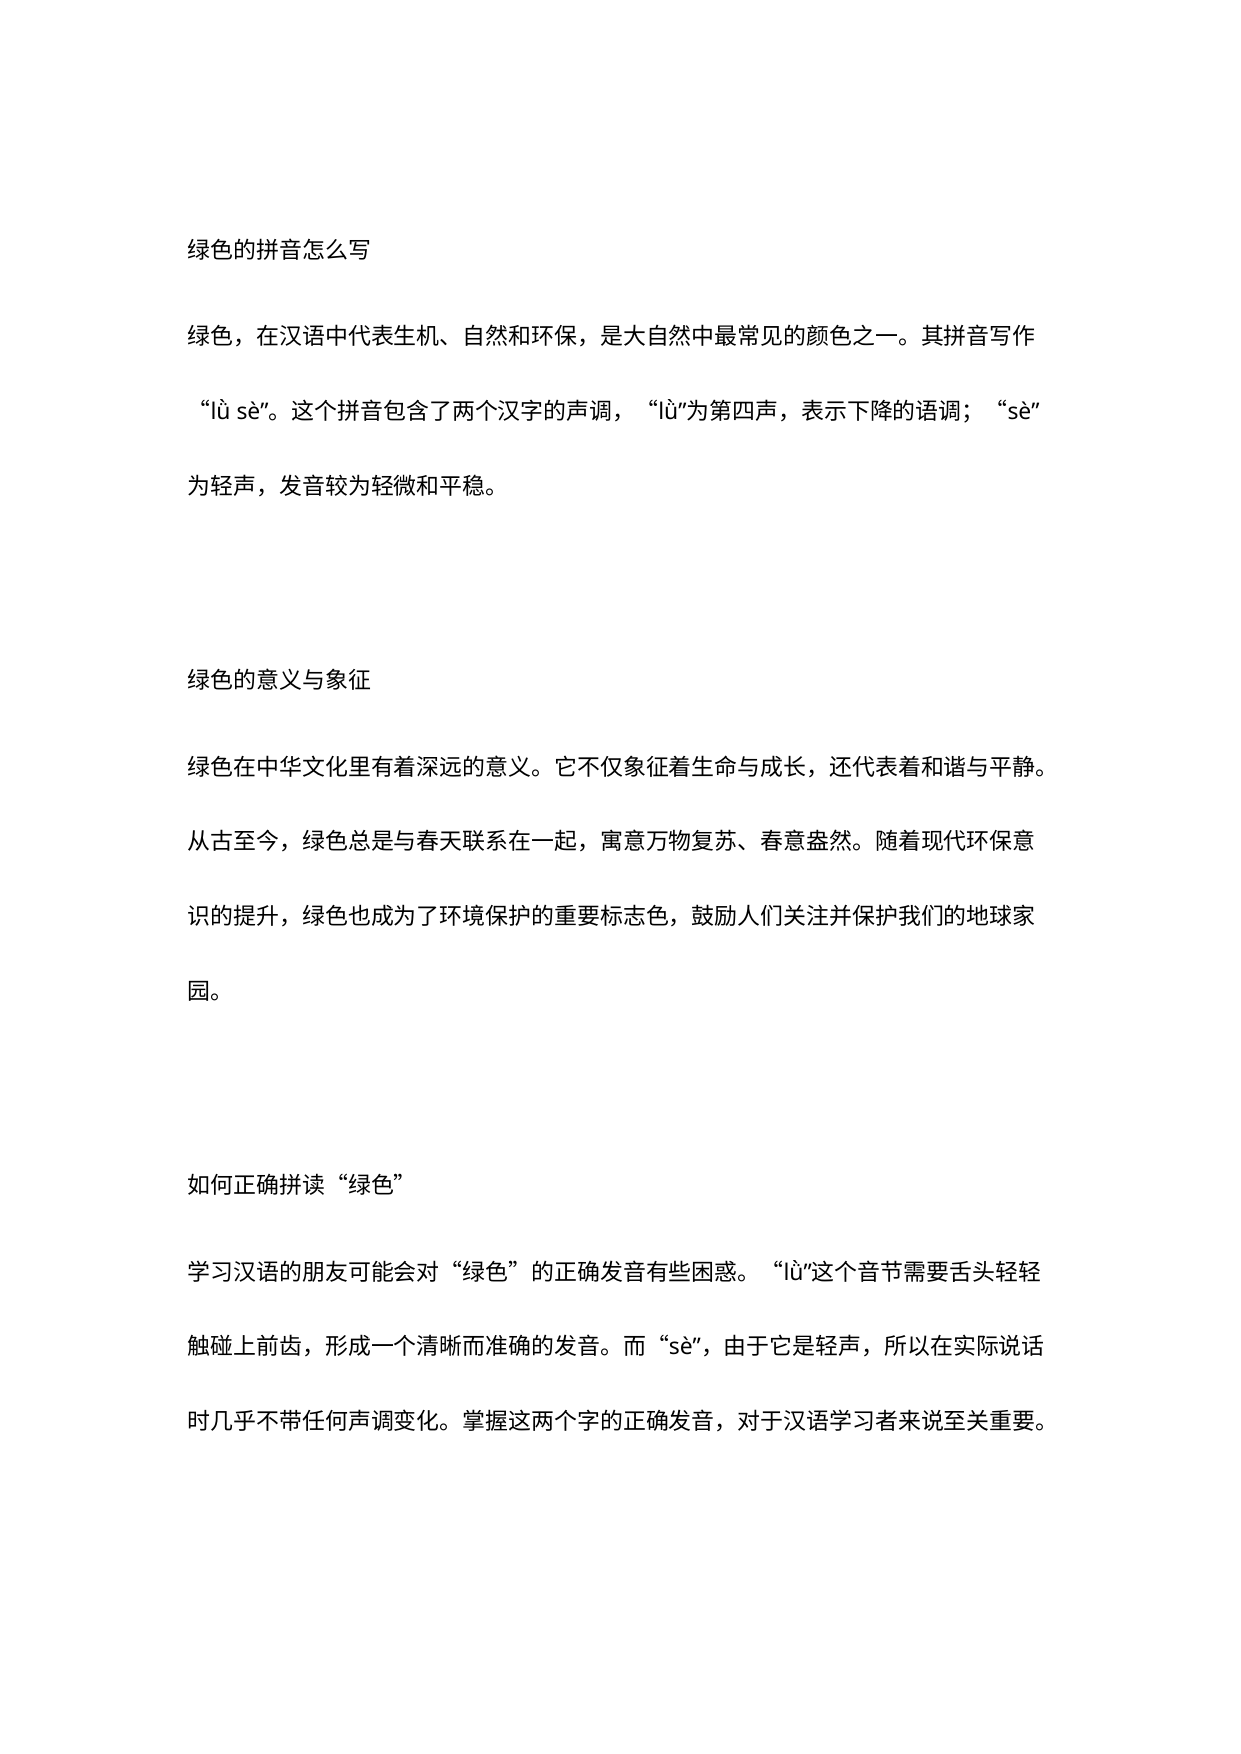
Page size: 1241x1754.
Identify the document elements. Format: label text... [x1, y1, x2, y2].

text 绿色的意义与象征 [187, 646, 1053, 711]
text 如何正确拼读“绿色” [187, 1151, 1053, 1216]
text 学习汉语的朋友可能会对“绿色”的正确发音有些困惑。“lǜ”这个音节需要舌头轻轻触碰上前齿，形成一个清晰而准确的发音。而“sè”，由于它是轻声，所以在实际说话时几乎不带任何声调变化。掌握这两个字的正确发音，对于汉语学习者来说至关重要。 [187, 1237, 1053, 1452]
text 绿色在中华文化里有着深远的意义。它不仅象征着生命与成长，还代表着和谐与平静。从古至今，绿色总是与春天联系在一起，寓意万物复苏、春意盎然。随着现代环保意识的提升，绿色也成为了环境保护的重要标志色，鼓励人们关注并保护我们的地球家园。 [187, 733, 1053, 1022]
text 绿色，在汉语中代表生机、自然和环保，是大自然中最常见的颜色之一。其拼音写作“lǜ sè”。这个拼音包含了两个汉字的声调，“lǜ”为第四声，表示下降的语调；“sè”为轻声，发音较为轻微和平稳。 [187, 302, 1053, 517]
text 绿色的拼音怎么写 [187, 216, 1053, 281]
